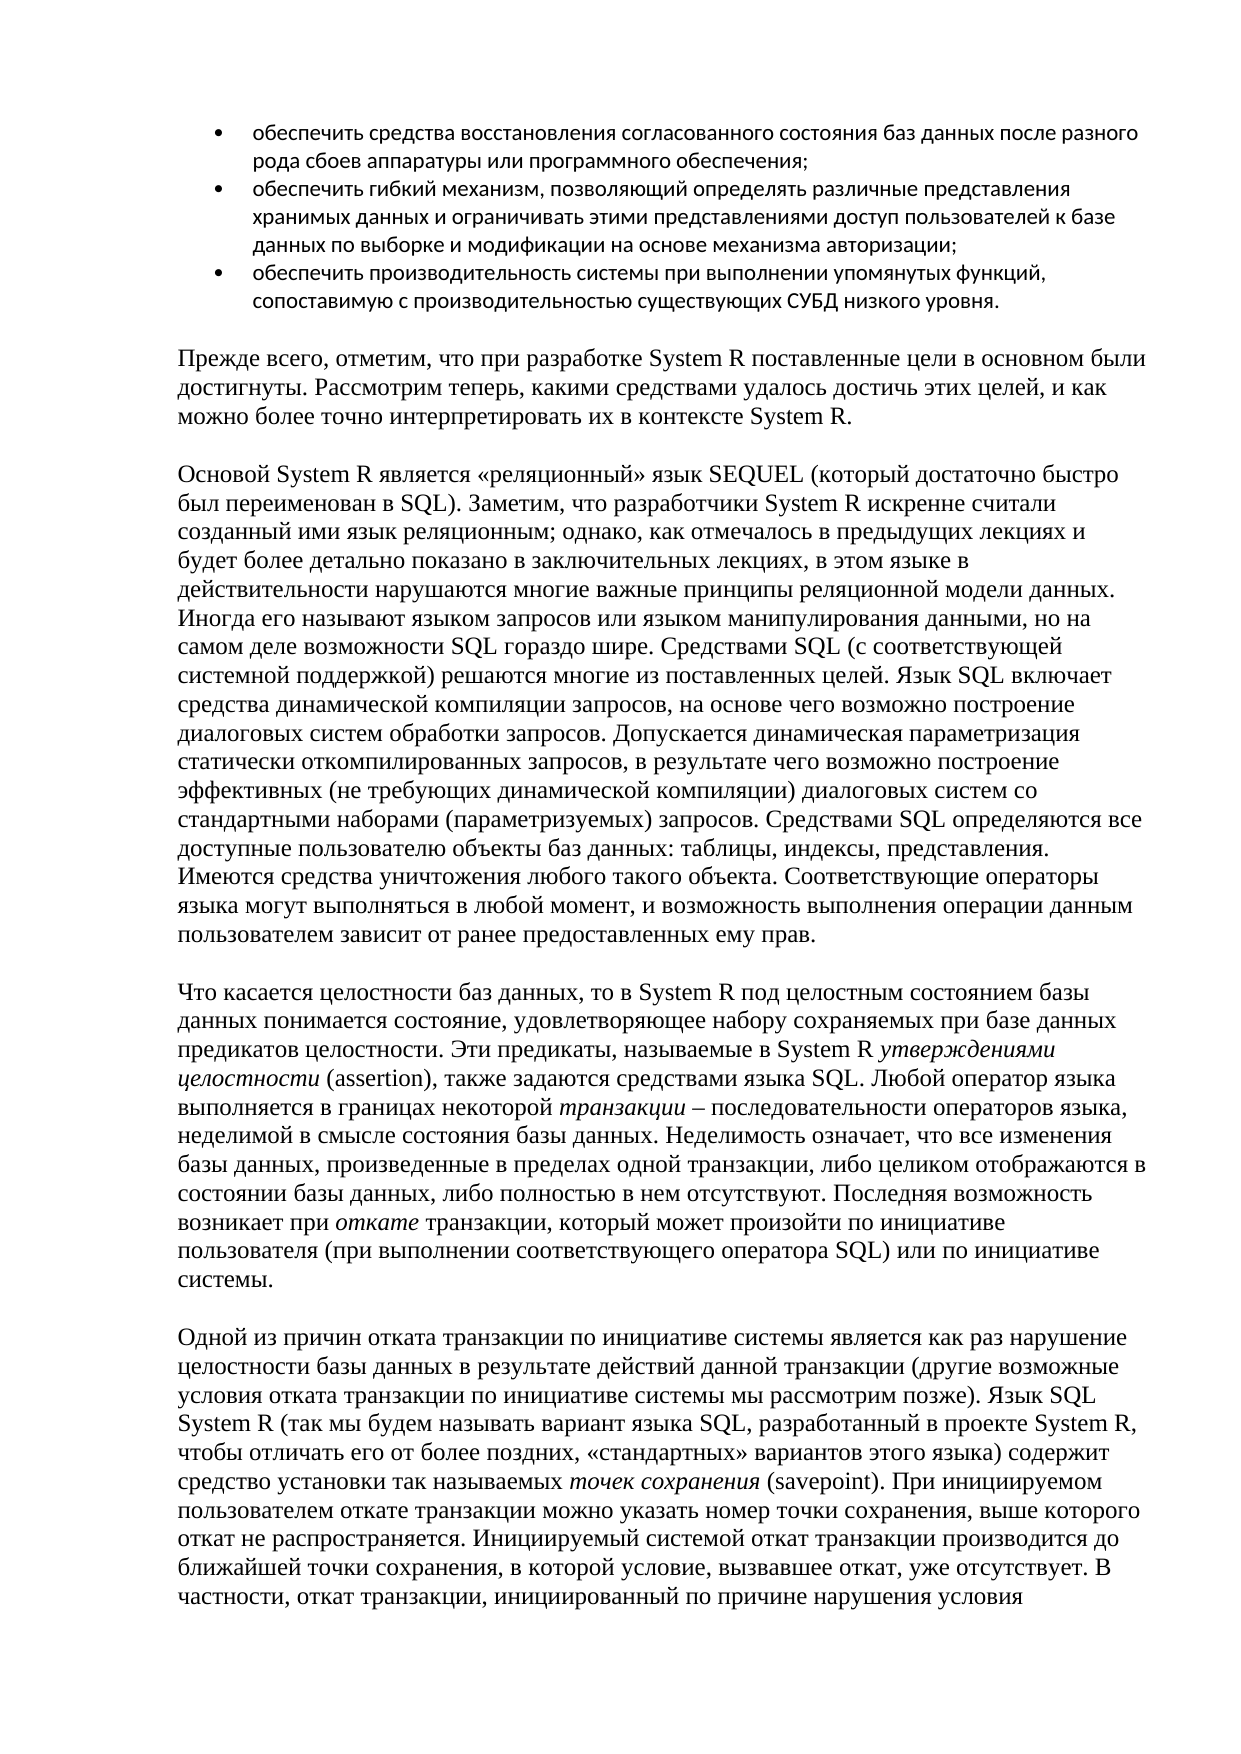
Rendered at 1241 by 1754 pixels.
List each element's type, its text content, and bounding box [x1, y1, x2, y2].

text Прежде всего, отметим, что при разработке System R поставленные цели в основном были достигнуты. Рассмотрим теперь, какими средствами удалось достичь этих целей, и как можно более точно интерпретировать их в контексте System R. [177, 343, 1152, 430]
text Основой System R является «реляционный» язык SEQUEL (который достаточно быстро был переименован в SQL). Заметим, что разработчики System R искренне считали созданный ими язык реляционным; однако, как отмечалось в предыдущих лекциях и будет более детально показано в заключительных лекциях, в этом языке в действительности нарушаются многие важные принципы реляционной модели данных. Иногда его называют языком запросов или языком манипулирования данными, но на самом деле возможности SQL гораздо шире. Средствами SQL (с соответствующей системной поддержкой) решаются многие из поставленных целей. Язык SQL включает средства динамической компиляции запросов, на основе чего возможно построение диалоговых систем обработки запросов. Допускается динамическая параметризация статически откомпилированных запросов, в результате чего возможно построение эффективных (не требующих динамической компиляции) диалоговых систем со стандартными наборами (параметризуемых) запросов. Средствами SQL определяются все доступные пользователю объекты баз данных: таблицы, индексы, представления. Имеются средства уничтожения любого такого объекта. Соответствующие операторы языка могут выполняться в любой момент, и возможность выполнения операции данным пользователем зависит от ранее предоставленных ему прав. [177, 459, 1152, 948]
text Что касается целостности баз данных, то в System R под целостным состоянием базы данных понимается состояние, удовлетворяющее набору сохраняемых при базе данных предикатов целостности. Эти предикаты, называемые в System R утверждениями целостности (assertion), также задаются средствами языка SQL. Любой оператор языка выполняется в границах некоторой транзакции – последовательности операторов языка, неделимой в смысле состояния базы данных. Неделимость означает, что все изменения базы данных, произведенные в пределах одной транзакции, либо целиком отображаются в состоянии базы данных, либо полностью в нем отсутствуют. Последняя возможность возникает при откате транзакции, который может произойти по инициативе пользователя (при выполнении соответствующего оператора SQL) или по инициативе системы. [177, 977, 1152, 1293]
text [177, 1322, 1152, 1610]
list обеспечить средства восстановления согласованного состояния баз данных после разного рода сбоев аппаратуры или программного обеспечения; [215, 118, 1152, 174]
list обеспечить гибкий механизм, позволяющий определять различные представления хранимых данных и ограничивать этими представлениями доступ пользователей к базе данных по выборке и модификации на основе механизма авторизации; [215, 174, 1152, 258]
list обеспечить производительность системы при выполнении упомянутых функций, сопоставимую с производительностью существующих СУБД низкого уровня. [215, 258, 1152, 314]
